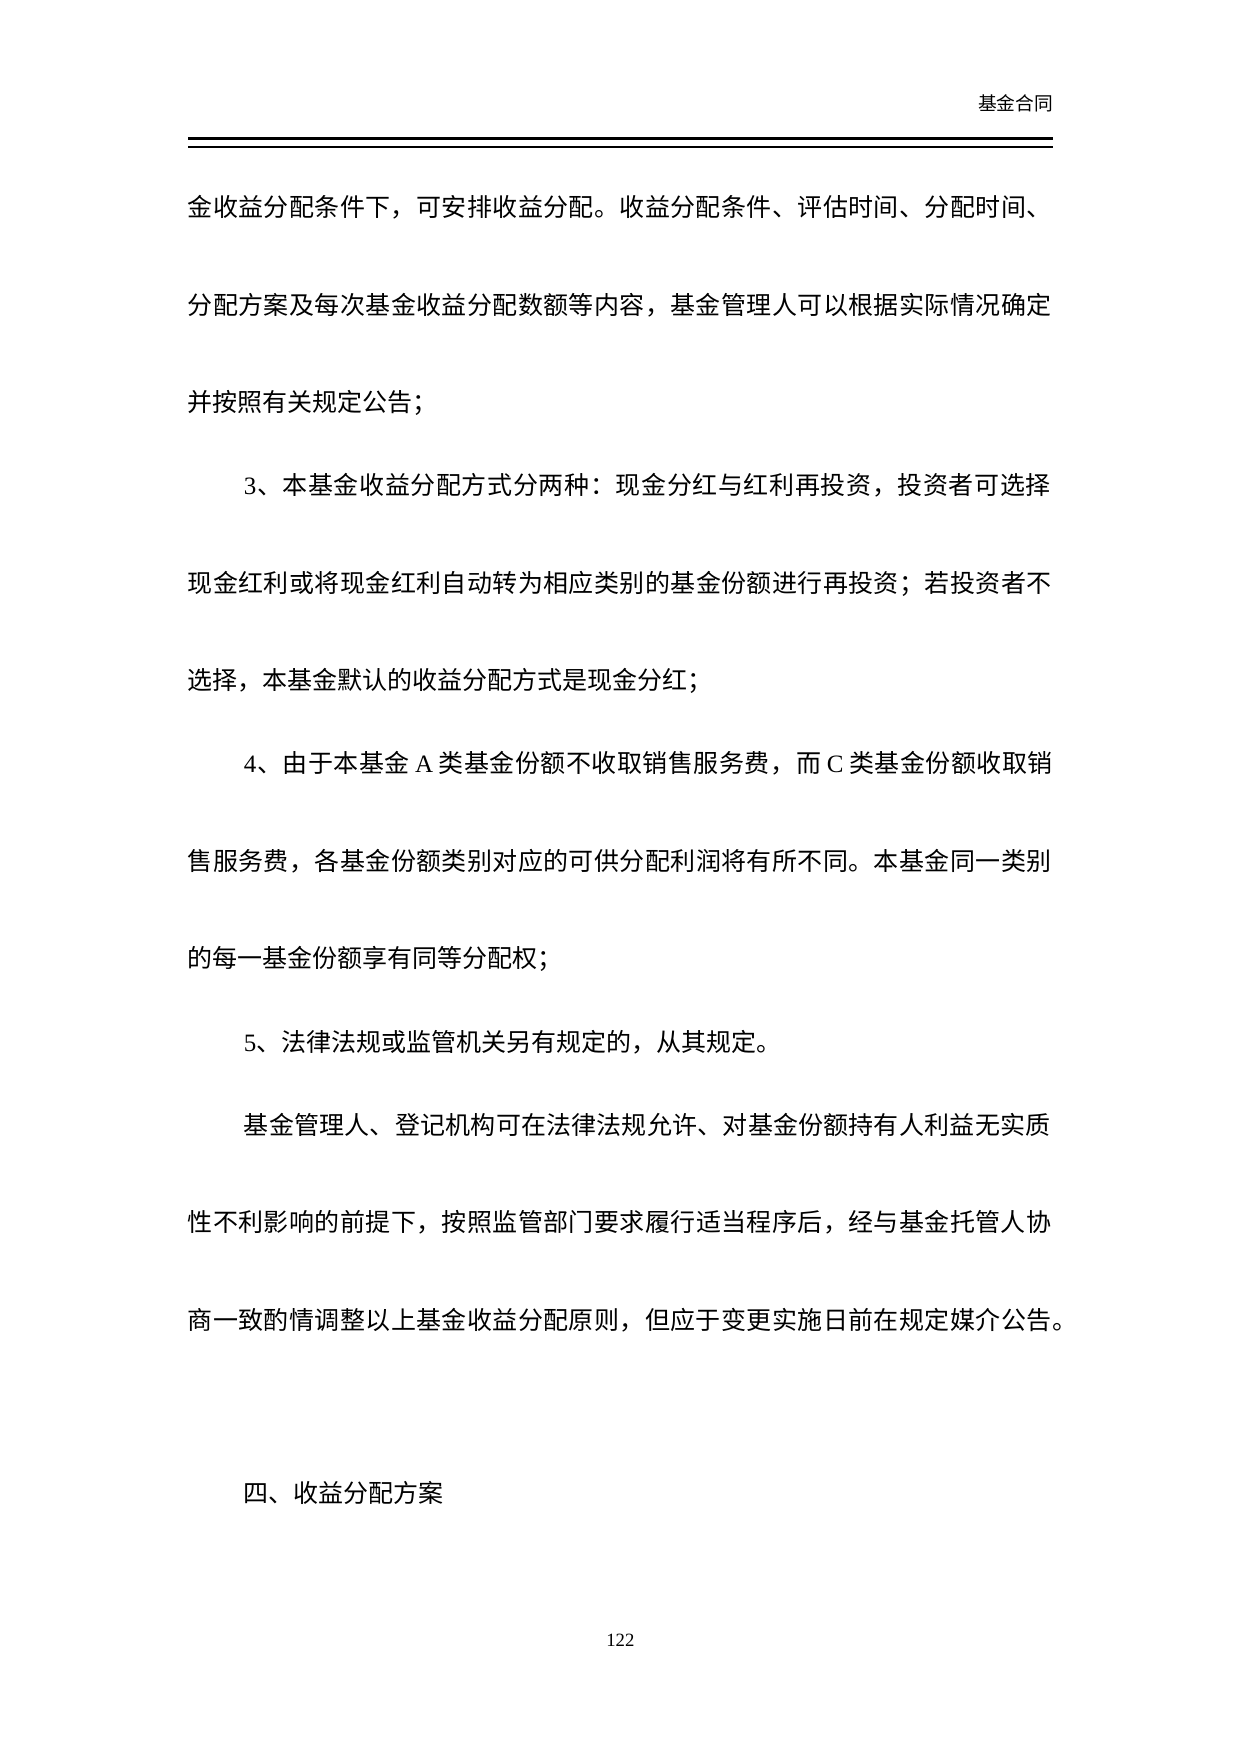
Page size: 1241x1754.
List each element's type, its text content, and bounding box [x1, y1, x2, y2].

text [187, 173, 1053, 433]
text 3、本基金收益分配方式分两种：现金分红与红利再投资，投资者可选择现金红利或将现金红利自动转为相应类别的基金份额进行再投资；若投资者不选择，本基金默认的收益分配方式是现金分红； [187, 451, 1053, 711]
text 5、法律法规或监管机关另有规定的，从其规定。 [187, 1008, 1053, 1073]
text 基金管理人、登记机构可在法律法规允许、对基金份额持有人利益无实质性不利影响的前提下，按照监管部门要求履行适当程序后，经与基金托管人协商一致酌情调整以上基金收益分配原则，但应于变更实施日前在规定媒介公告。 [187, 1091, 1053, 1399]
text 四、收益分配方案 [187, 1459, 1053, 1524]
text 4、由于本基金A类基金份额不收取销售服务费，而C类基金份额收取销售服务费，各基金份额类别对应的可供分配利润将有所不同。本基金同一类别的每一基金份额享有同等分配权； [187, 729, 1053, 989]
